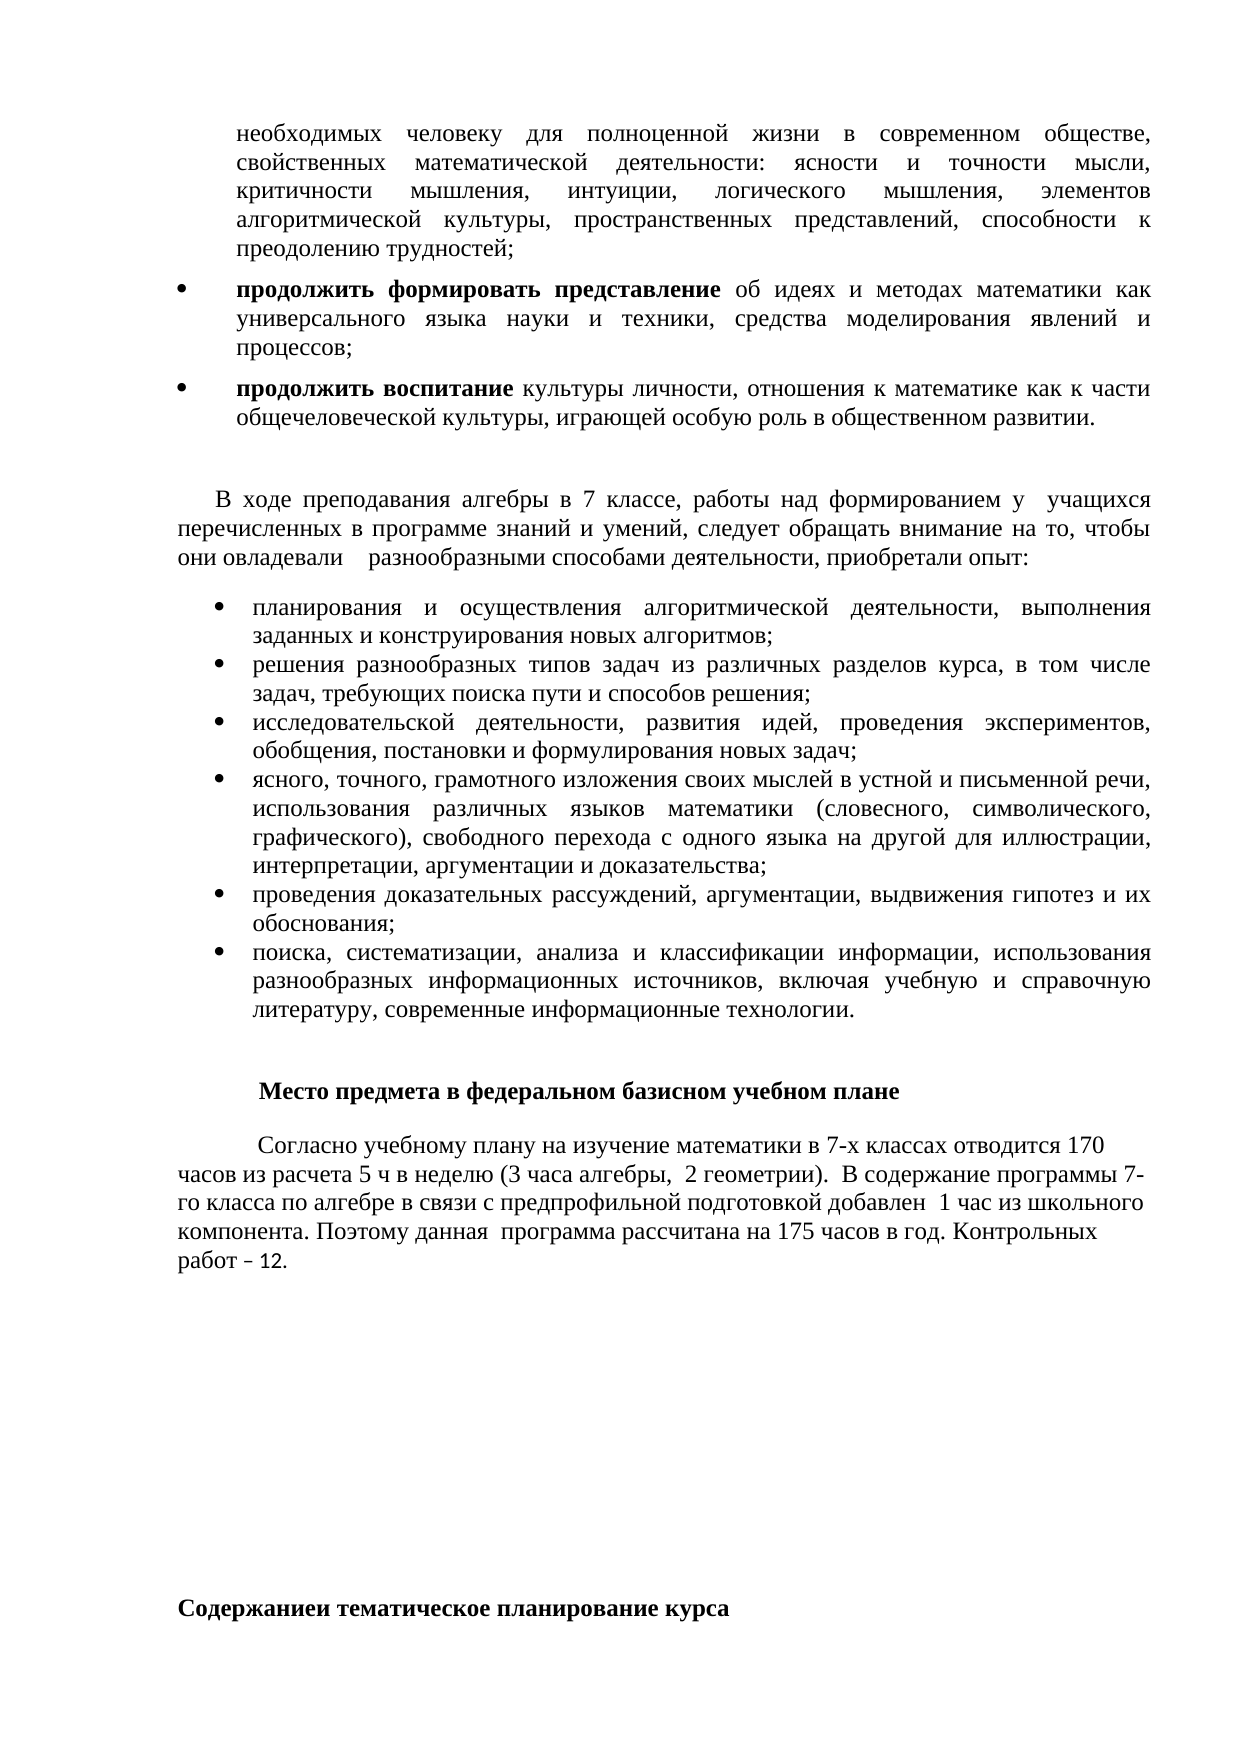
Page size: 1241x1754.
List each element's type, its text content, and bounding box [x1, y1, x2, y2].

list ясного, точного, грамотного изложения своих мыслей в устной и письменной речи, использования различных языков математики (словесного, символического, графического), свободного перехода с одного языка на другой для иллюстрации, интерпретации, аргументации и доказательства; [215, 764, 1152, 879]
list продолжить воспитание культуры личности, отношения к математике как к части общечеловеческой культуры, играющей особую роль в общественном развитии. [177, 373, 1152, 431]
text В ходе преподавания алгебры в 7 классе, работы над формированием у учащихся перечисленных в программе знаний и умений, следует обращать внимание на то, чтобы они овладевали разнообразными способами деятельности, приобретали опыт: [177, 484, 1152, 571]
list проведения доказательных рассуждений, аргументации, выдвижения гипотез и их обоснования; [215, 879, 1152, 937]
text Содержаниеи тематическое планирование курса [177, 1593, 1152, 1622]
list планирования и осуществления алгоритмической деятельности, выполнения заданных и конструирования новых алгоритмов; [215, 592, 1152, 649]
text Место предмета в федеральном базисном учебном плане [177, 1076, 1152, 1104]
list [177, 118, 1152, 262]
list решения разнообразных типов задач из различных разделов курса, в том числе задач, требующих поиска пути и способов решения; [215, 649, 1152, 707]
text Согласно учебному плану на изучение математики в 7-х классах отводится 170 часов из расчета 5 ч в неделю (3 часа алгебры, 2 геометрии). В содержание программы 7-го класса по алгебре в связи с предпрофильной подготовкой добавлен 1 час из школьного компонента. Поэтому данная программа рассчитана на 175 часов в год. Контрольных работ – 12. [177, 1130, 1152, 1274]
list продолжить формировать представление об идеях и методах математики как универсального языка науки и техники, средства моделирования явлений и процессов; [177, 274, 1152, 361]
list поиска, систематизации, анализа и классификации информации, использования разнообразных информационных источников, включая учебную и справочную литературу, современные информационные технологии. [215, 937, 1152, 1023]
list исследовательской деятельности, развития идей, проведения экспериментов, обобщения, постановки и формулирования новых задач; [215, 707, 1152, 764]
